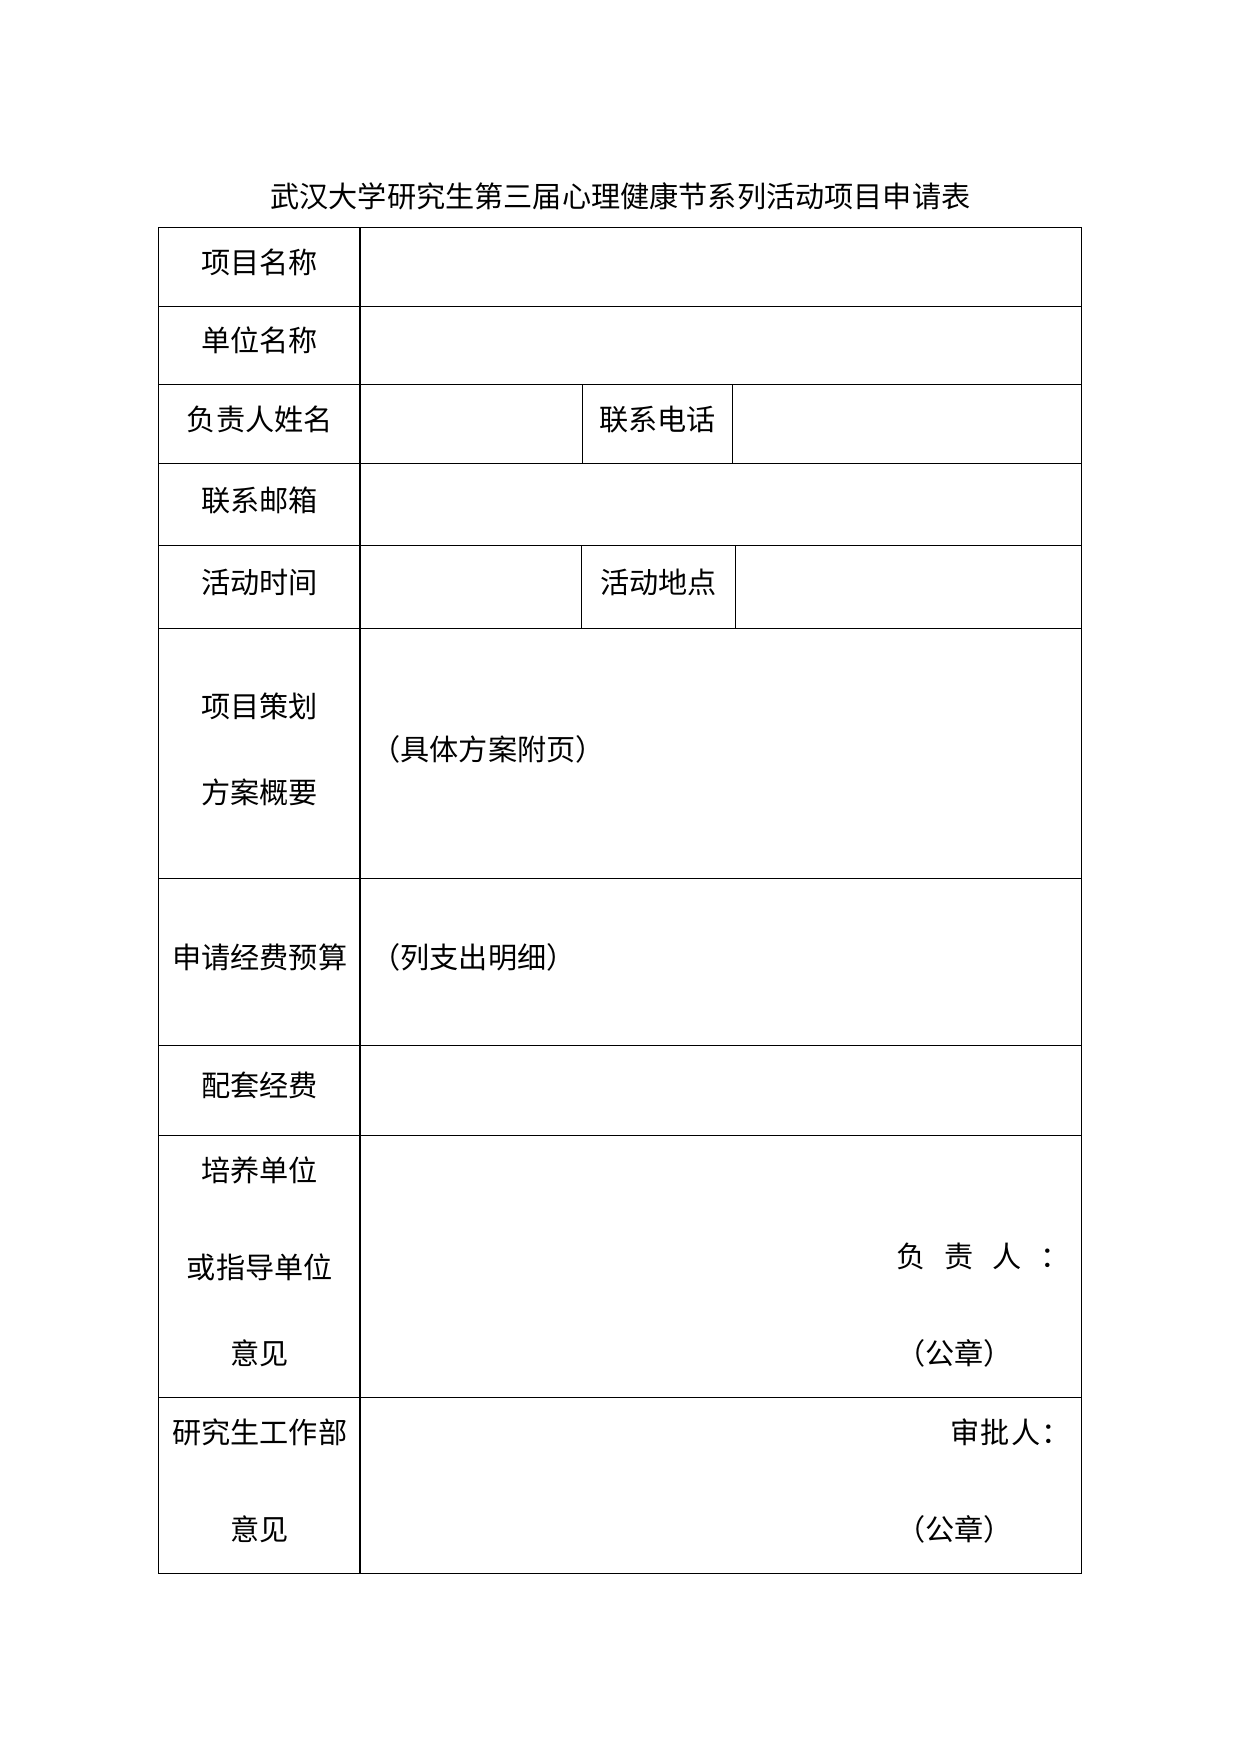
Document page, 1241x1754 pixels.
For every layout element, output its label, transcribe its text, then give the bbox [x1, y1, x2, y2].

table_cell 申请经费预算 [159, 879, 359, 1045]
table_cell 审批人： （公章） [361, 1398, 1081, 1573]
table_cell 研究生工作部意见 [159, 1398, 359, 1573]
table_cell 联系邮箱 [159, 464, 359, 545]
table_cell [733, 385, 1081, 463]
table_cell 活动地点 [582, 546, 735, 628]
table_cell （列支出明细） [361, 879, 1081, 1045]
table_cell 联系电话 [583, 385, 732, 463]
table_cell 活动时间 [159, 546, 359, 628]
table_header 项目名称 [159, 228, 359, 306]
table_cell [736, 546, 1081, 628]
table_cell [361, 1046, 1081, 1135]
table_cell [361, 546, 581, 628]
table_cell [361, 385, 582, 463]
table_cell （具体方案附页） [361, 629, 1081, 878]
table_cell 单位名称 [159, 307, 359, 384]
table_cell 项目策划 方案概要 [159, 629, 359, 878]
table_cell [361, 307, 1081, 384]
table_cell 负责人姓名 [159, 385, 359, 463]
table_cell 培养单位 或指导单位 意见 [159, 1136, 359, 1397]
text 武汉大学研究生第三届心理健康节系列活动项目申请表 [187, 162, 1053, 227]
table_header [361, 228, 1081, 306]
table_cell [361, 464, 1081, 545]
table_cell 负责人： （公章） [361, 1136, 1081, 1397]
table_cell 配套经费 [159, 1046, 359, 1135]
